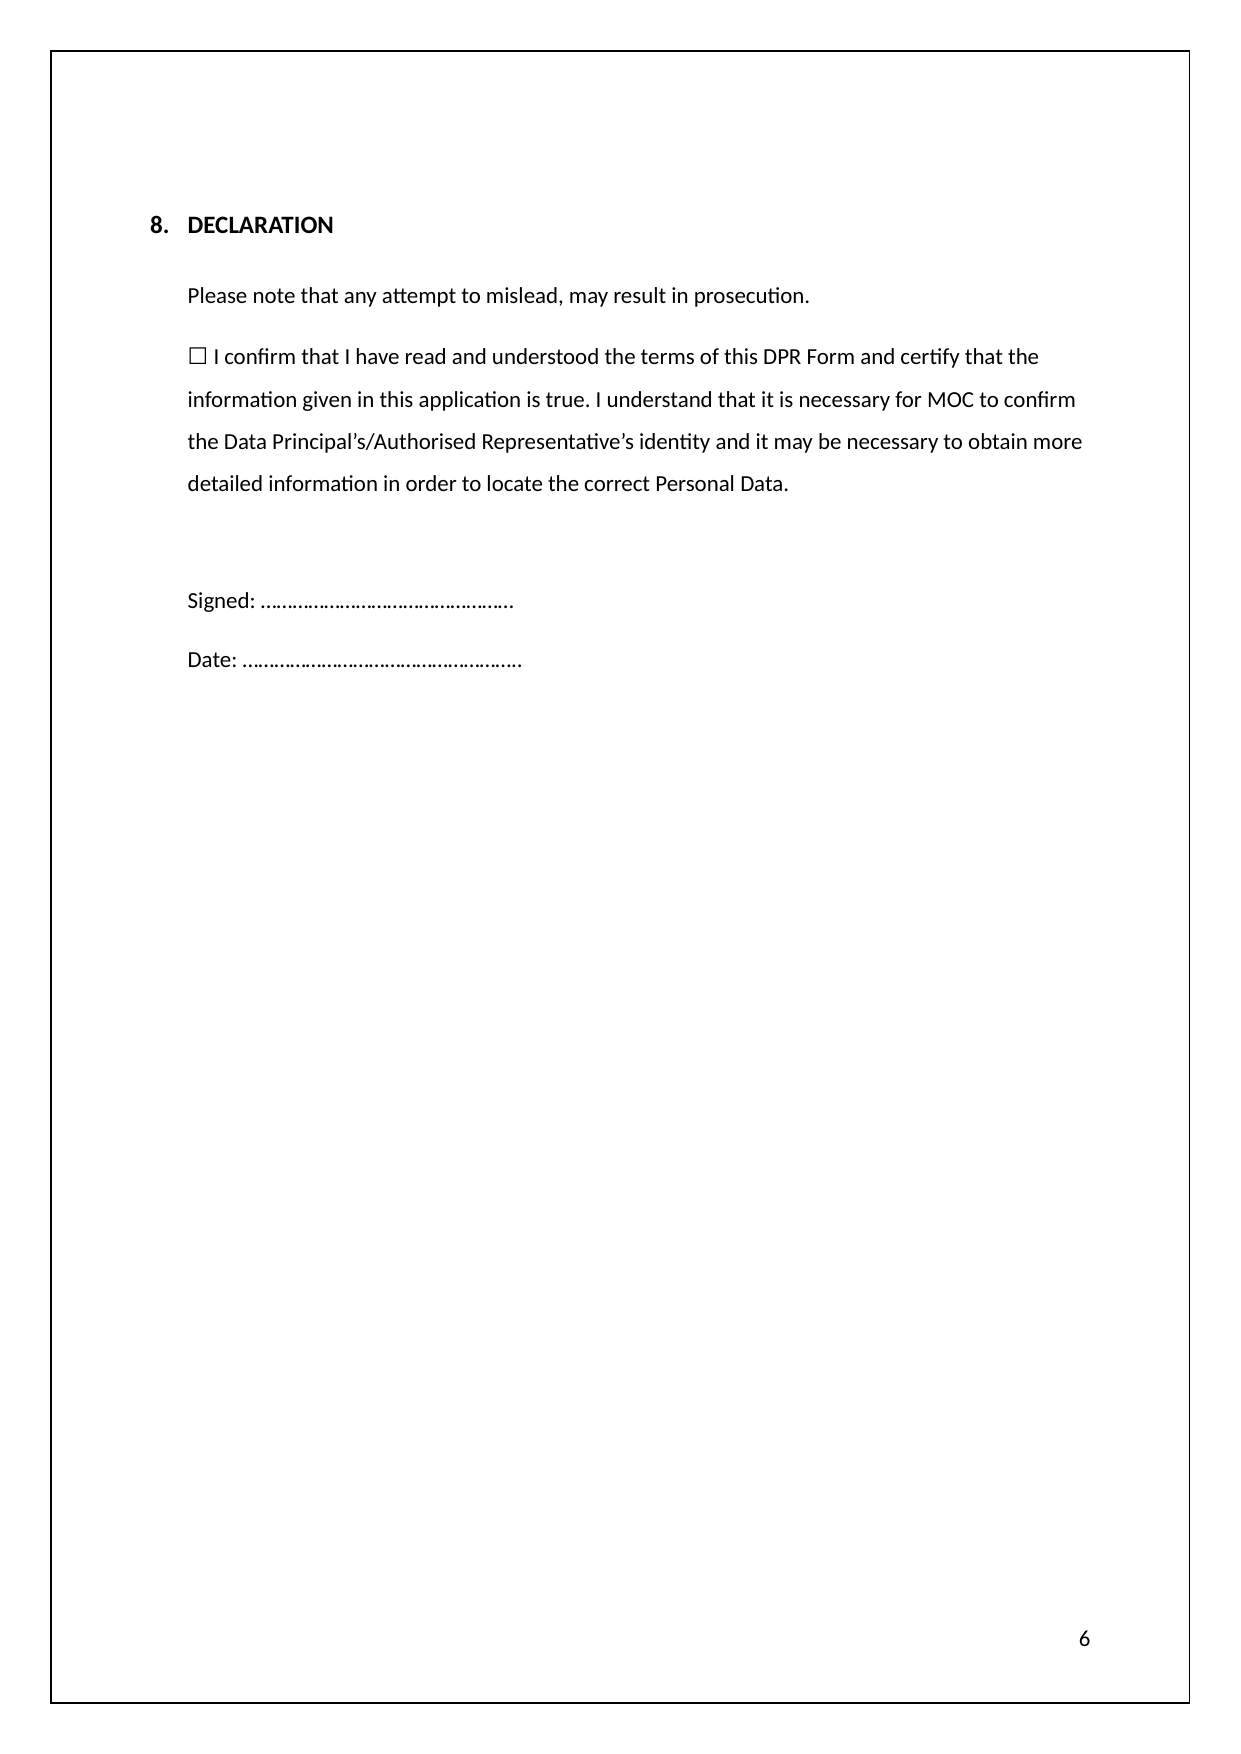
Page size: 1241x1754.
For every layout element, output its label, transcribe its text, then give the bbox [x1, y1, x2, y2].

text Date: …………………………………………….. [187, 645, 1090, 673]
text I confirm that I have read and understood the terms of this DPR Form and certify that the information given in this application is true. I understand that it is necessary for MOC to confirm the Data Principal’s/Authorised Representative’s identity and it may be necessary to obtain more detailed information in order to locate the correct Personal Data. [187, 340, 1090, 497]
list DECLARATION [150, 210, 1090, 240]
text Signed: ………………………………………… [187, 586, 1090, 614]
text Please note that any attempt to mislead, may result in prosecution. [187, 281, 1090, 309]
